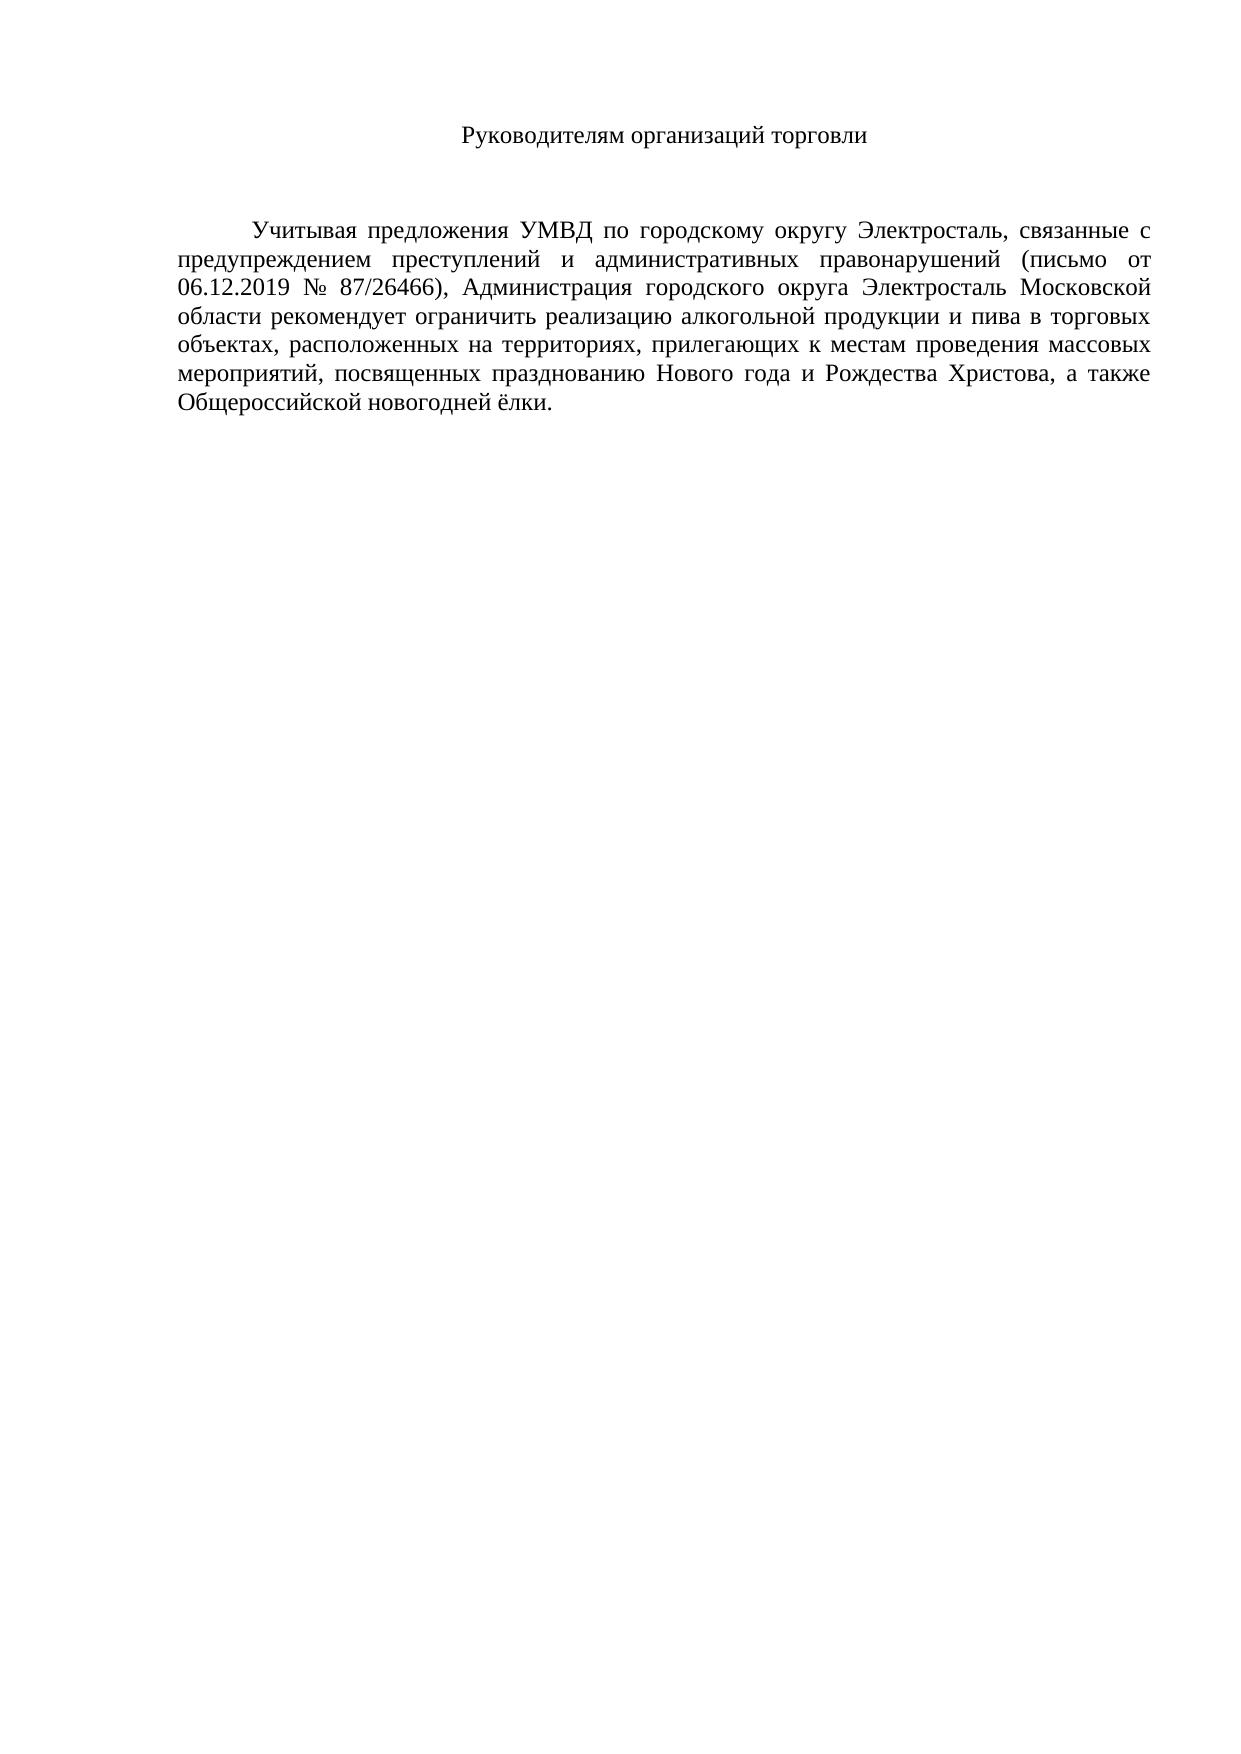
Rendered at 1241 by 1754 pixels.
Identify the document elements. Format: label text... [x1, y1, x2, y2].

text Учитывая предложения УМВД по городскому округу Электросталь, связанные с предупреждением преступлений и административных правонарушений (письмо от 06.12.2019 № 87/26466), Администрация городского округа Электросталь Московской области рекомендует ограничить реализацию алкогольной продукции и пива в торговых объектах, расположенных на территориях, прилегающих к местам проведения массовых мероприятий, посвященных празднованию Нового года и Рождества Христова, а также Общероссийской новогодней ёлки. [177, 216, 1152, 416]
text Руководителям организаций торговли [177, 121, 1152, 150]
